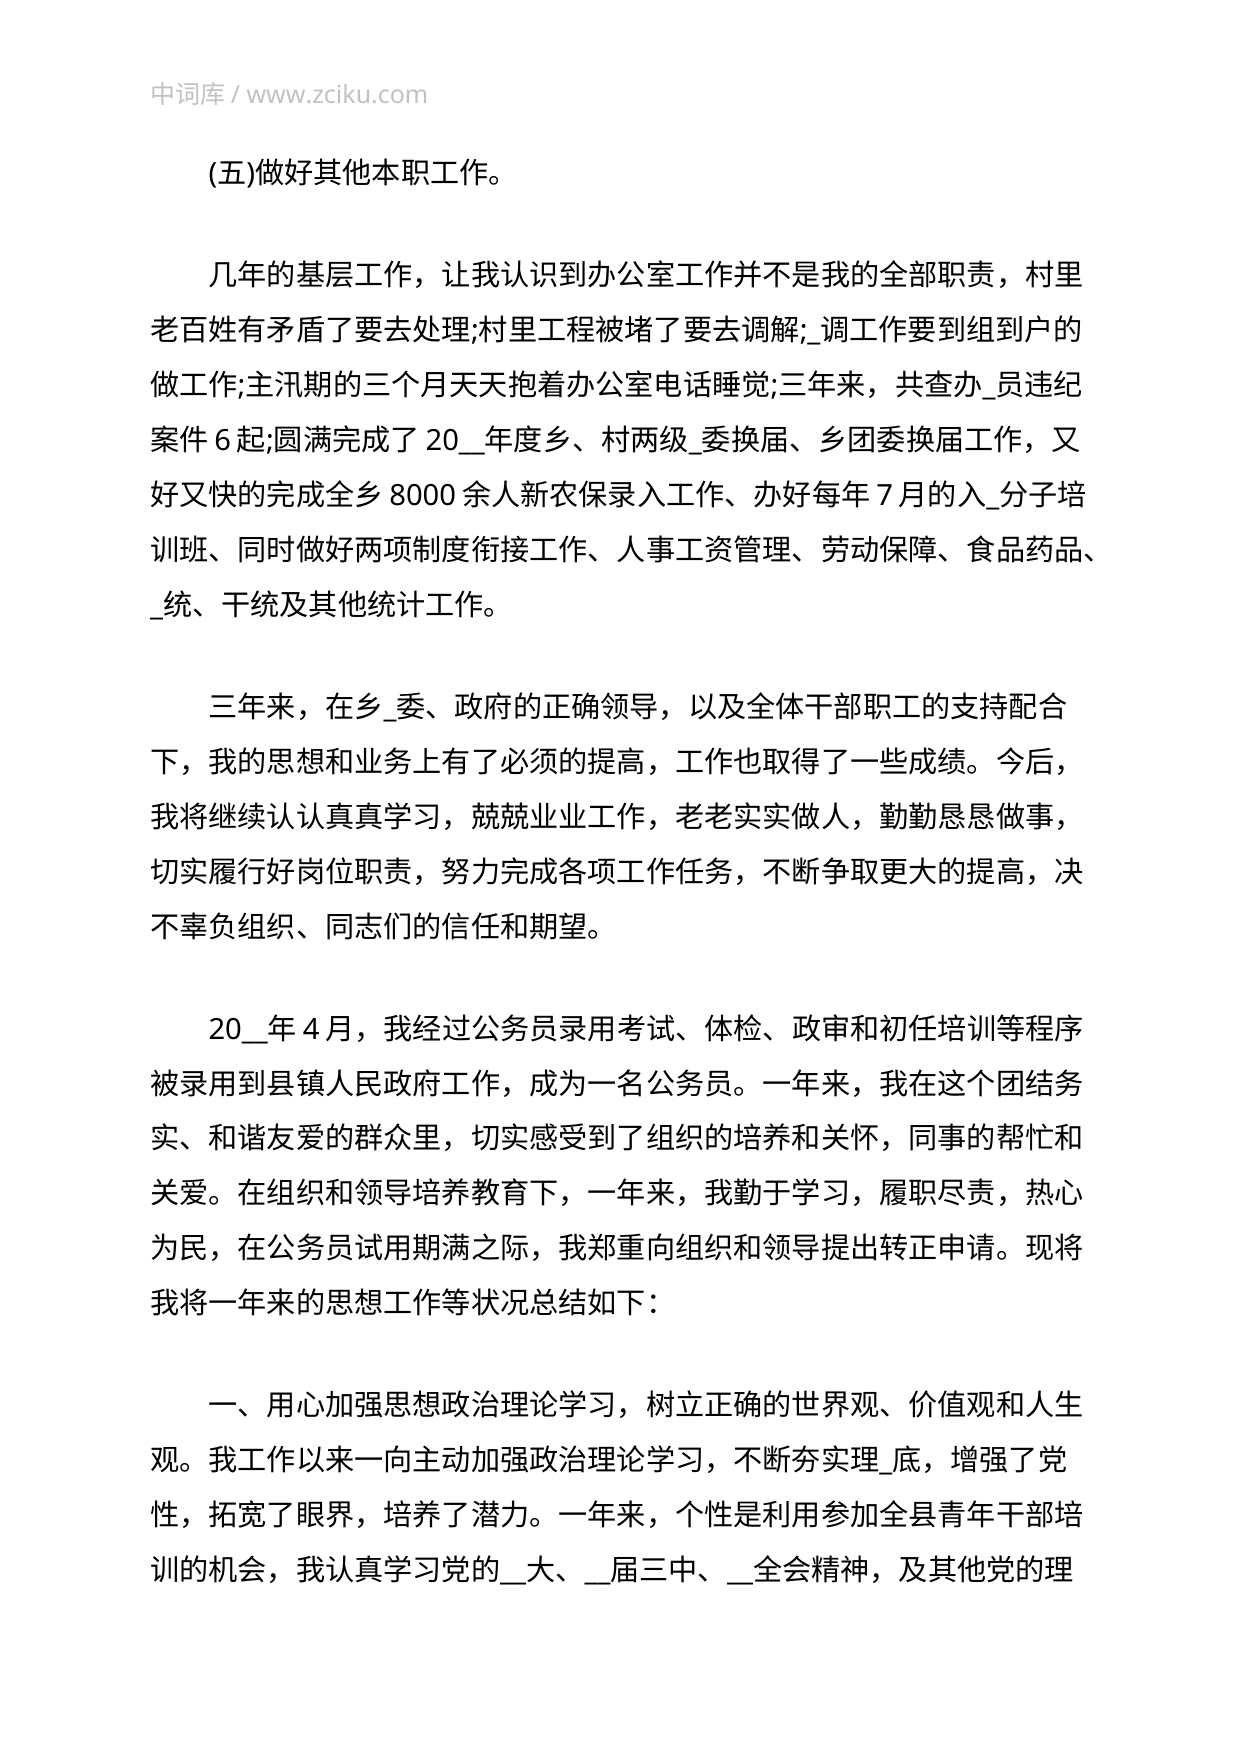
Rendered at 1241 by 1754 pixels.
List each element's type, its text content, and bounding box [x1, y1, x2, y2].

text 三年来，在乡_委、政府的正确领导，以及全体干部职工的支持配合下，我的思想和业务上有了必须的提高，工作也取得了一些成绩。今后，我将继续认认真真学习，兢兢业业工作，老老实实做人，勤勤恳恳做事，切实履行好岗位职责，努力完成各项工作任务，不断争取更大的提高，决不辜负组织、同志们的信任和期望。 [150, 684, 1090, 946]
text (五)做好其他本职工作。 [150, 150, 1090, 192]
text 几年的基层工作，让我认识到办公室工作并不是我的全部职责，村里老百姓有矛盾了要去处理;村里工程被堵了要去调解;_调工作要到组到户的做工作;主汛期的三个月天天抱着办公室电话睡觉;三年来，共查办_员违纪案件6起;圆满完成了20__年度乡、村两级_委换届、乡团委换届工作，又好又快的完成全乡8000余人新农保录入工作、办好每年7月的入_分子培训班、同时做好两项制度衔接工作、人事工资管理、劳动保障、食品药品、_统、干统及其他统计工作。 [150, 252, 1090, 624]
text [150, 1382, 1090, 1589]
text 20__年4月，我经过公务员录用考试、体检、政审和初任培训等程序被录用到县镇人民政府工作，成为一名公务员。一年来，我在这个团结务实、和谐友爱的群众里，切实感受到了组织的培养和关怀，同事的帮忙和关爱。在组织和领导培养教育下，一年来，我勤于学习，履职尽责，热心为民，在公务员试用期满之际，我郑重向组织和领导提出转正申请。现将我将一年来的思想工作等状况总结如下： [150, 1005, 1090, 1322]
